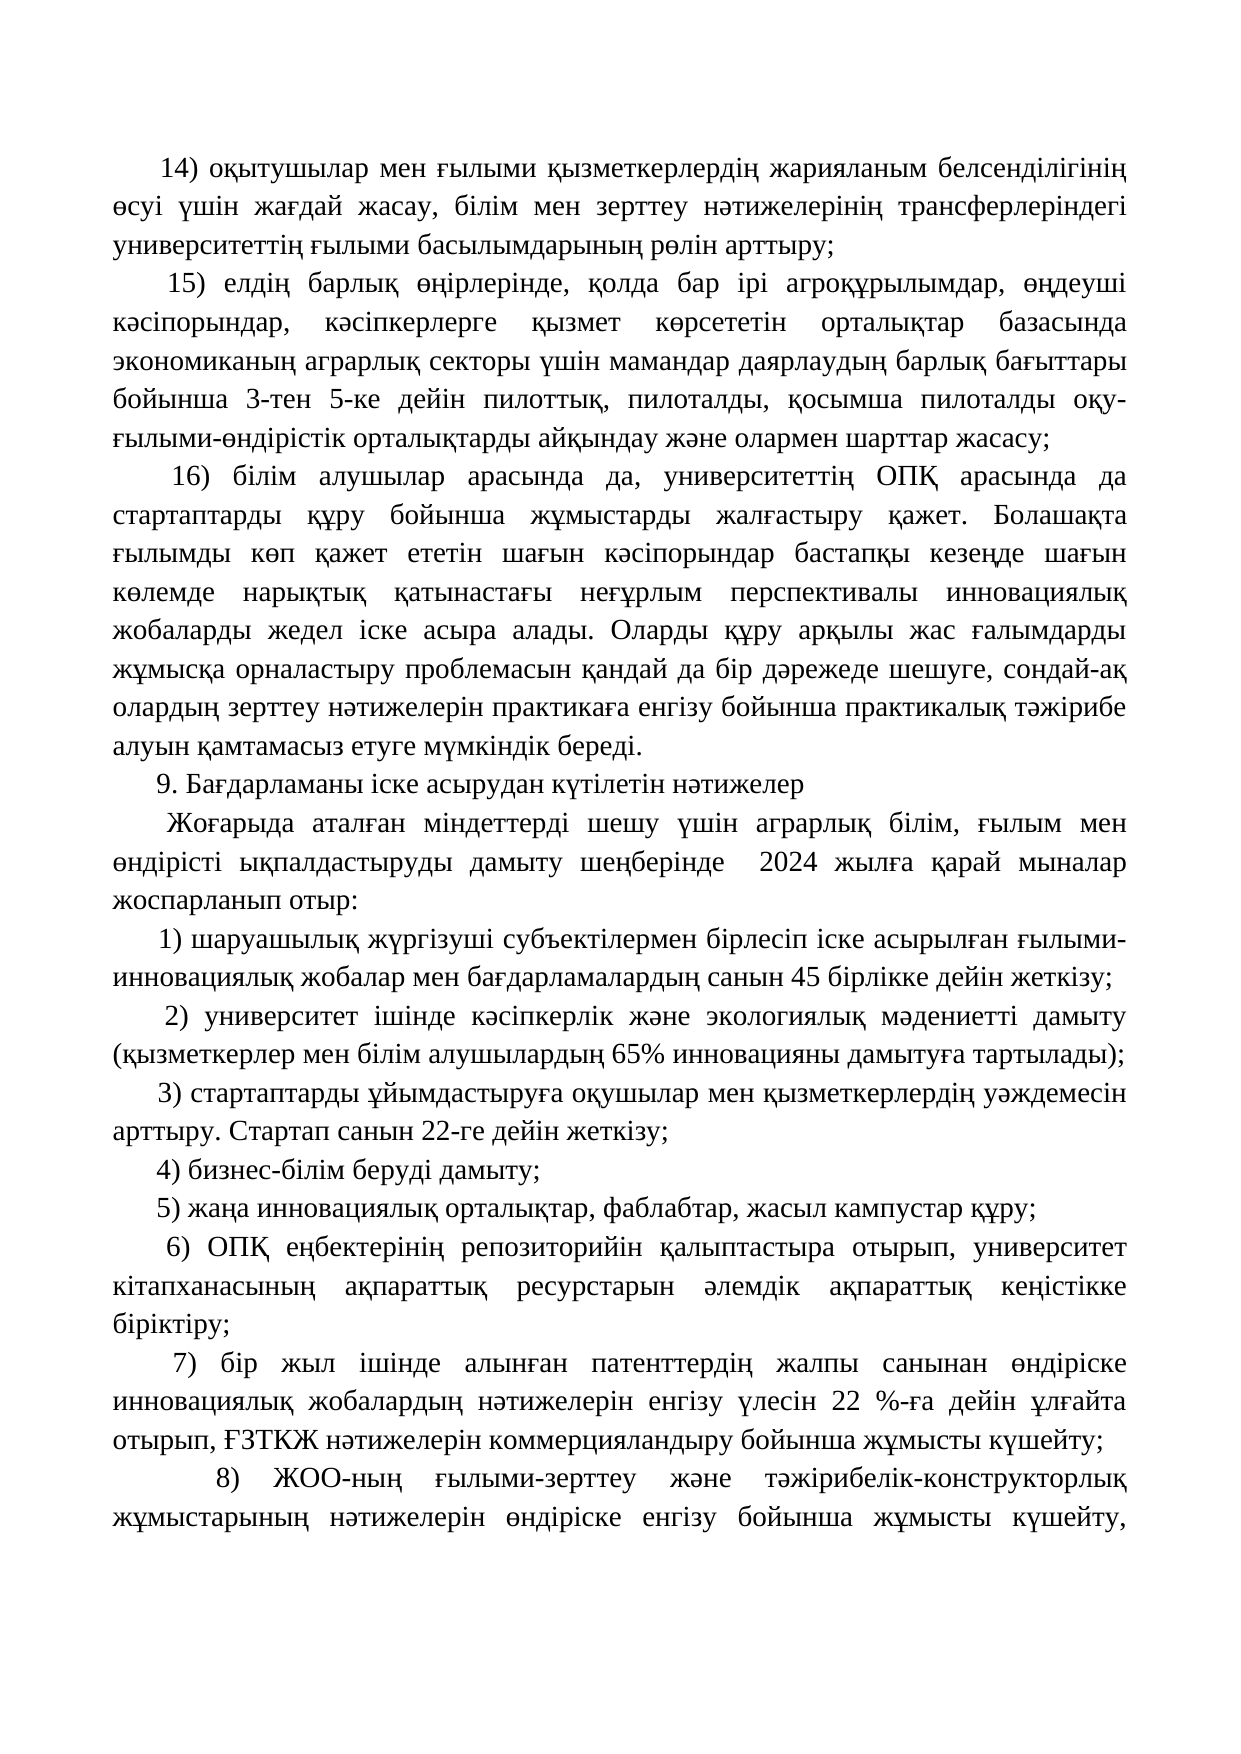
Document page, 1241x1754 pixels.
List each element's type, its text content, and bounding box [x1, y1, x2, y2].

text 4) бизнес-білім беруді дамыту; [112, 1152, 1128, 1186]
text 15) елдің барлық өңірлерінде, қолда бар ірі агроқұрылымдар, өңдеуші кәсіпорындар, кәсіпкерлерге қызмет көрсететін орталықтар базасында экономиканың аграрлық секторы үшін мамандар даярлаудың барлық бағыттары бойынша 3-тен 5-ке дейін пилоттық, пилоталды, қосымша пилоталды оқу-ғылыми-өндірістік орталықтарды айқындау және олармен шарттар жасасу; [112, 266, 1128, 453]
text 6) ОПҚ еңбектерінің репозиторийін қалыптастыра отырып, университет кітапханасының ақпараттық ресурстарын әлемдік ақпараттық кеңістікке біріктіру; [112, 1229, 1128, 1340]
text 2) университет ішінде кәсіпкерлік және экологиялық мәдениетті дамыту (қызметкерлер мен білім алушылардың 65% инновацияны дамытуға тартылады); [112, 998, 1128, 1070]
text 1) шаруашылық жүргізуші субъектілермен бірлесіп іске асырылған ғылыми-инновациялық жобалар мен бағдарламалардың санын 45 бірлікке дейін жеткізу; [112, 921, 1128, 993]
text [112, 1460, 1128, 1532]
text 9. Бағдарламаны іске асырудан күтілетін нәтижелер [112, 767, 1128, 800]
text 16) білім алушылар арасында да, университеттің ОПҚ арасында да стартаптарды құру бойынша жұмыстарды жалғастыру қажет. Болашақта ғылымды көп қажет ететін шағын кәсіпорындар бастапқы кезеңде шағын көлемде нарықтық қатынастағы неғұрлым перспективалы инновациялық жобаларды жедел іске асыра алады. Оларды құру арқылы жас ғалымдарды жұмысқа орналастыру проблемасын қандай да бір дәрежеде шешуге, сондай-ақ олардың зерттеу нәтижелерін практикаға енгізу бойынша практикалық тәжірибе алуын қамтамасыз етуге мүмкіндік береді. [112, 458, 1128, 762]
text 14) оқытушылар мен ғылыми қызметкерлердің жарияланым белсенділігінің өсуі үшін жағдай жасау, білім мен зерттеу нәтижелерінің трансферлеріндегі университеттің ғылыми басылымдарының рөлін арттыру; [112, 150, 1128, 261]
text Жоғарыда аталған міндеттерді шешу үшін аграрлық білім, ғылым мен өндірісті ықпалдастыруды дамыту шеңберінде 2024 жылға қарай мыналар жоспарланып отыр: [112, 805, 1128, 916]
text 7) бір жыл ішінде алынған патенттердің жалпы санынан өндіріске инновациялық жобалардың нәтижелерін енгізу үлесін 22 %-ға дейін ұлғайта отырып, ҒЗТКЖ нәтижелерін коммерцияландыру бойынша жұмысты күшейту; [112, 1345, 1128, 1455]
text 3) стартаптарды ұйымдастыруға оқушылар мен қызметкерлердің уәждемесін арттыру. Стартап санын 22-ге дейін жеткізу; [112, 1075, 1128, 1147]
text 5) жаңа инновациялық орталықтар, фаблабтар, жасыл кампустар құру; [112, 1191, 1128, 1224]
